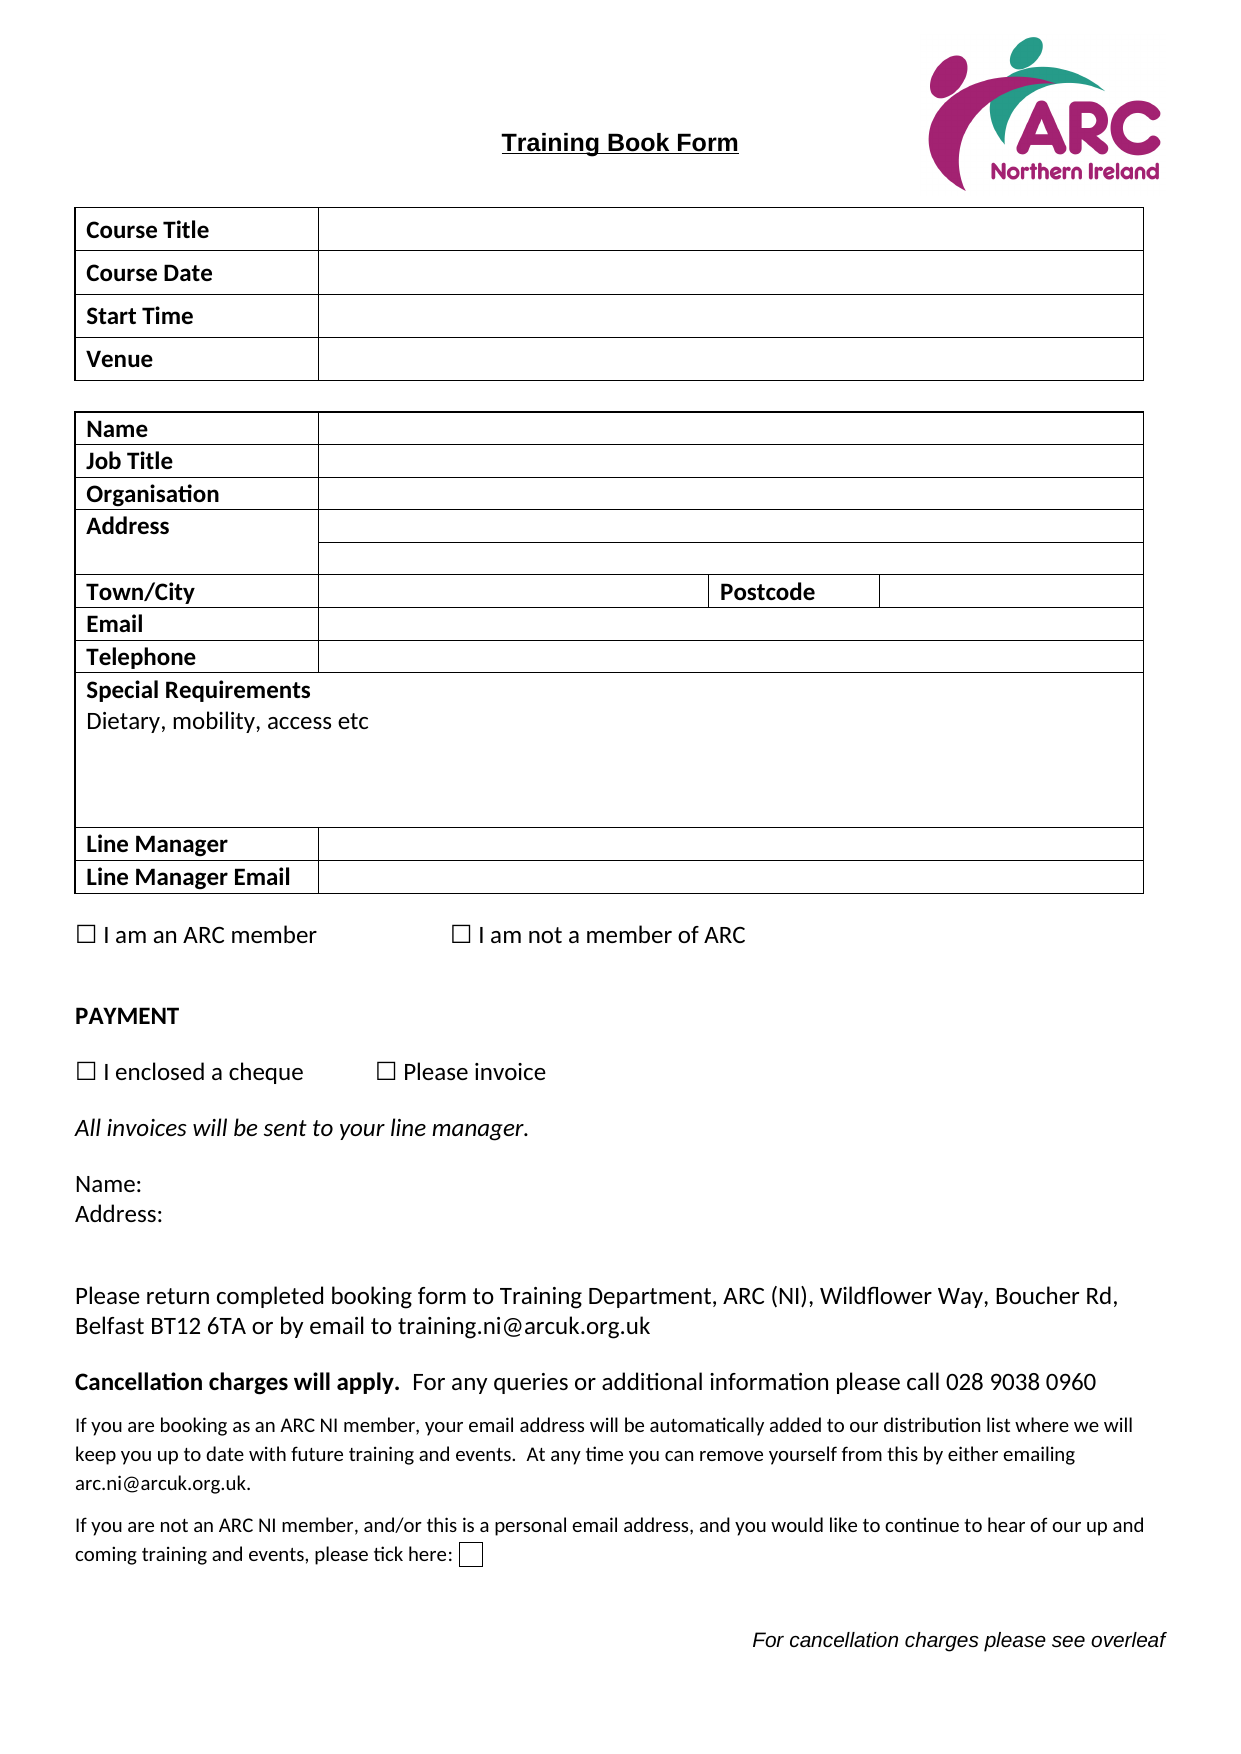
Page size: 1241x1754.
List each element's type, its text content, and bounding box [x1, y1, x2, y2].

table_cell [319, 641, 1143, 672]
text If you are not an ARC NI member, and/or this is a personal email address, and you would like to continue to hear of our up and coming training and events, please tick here: [75, 1512, 1165, 1567]
text PAYMENT [75, 1000, 1165, 1031]
table_cell [880, 575, 1143, 607]
table_cell Line Manager [76, 828, 318, 860]
table_cell Venue [76, 338, 318, 380]
table_cell Address [76, 510, 318, 574]
table_cell Dietary, mobility, access etc [76, 705, 1143, 827]
table_cell [319, 251, 1143, 293]
table_cell Special Requirements [76, 673, 1143, 705]
table_cell [319, 575, 708, 607]
table_cell Course Date [76, 251, 318, 293]
text I enclosed a cheque Please invoice [75, 1056, 1165, 1087]
picture [920, 34, 1166, 196]
table_cell Job Title [76, 445, 318, 477]
table_cell [319, 338, 1143, 380]
table_cell Telephone [76, 641, 318, 672]
table_cell [319, 861, 1143, 892]
table_cell Email [76, 608, 318, 639]
table_header [319, 413, 1143, 444]
table_cell Line Manager Email [76, 861, 318, 892]
table_cell [319, 510, 1143, 542]
table_cell Start Time [76, 295, 318, 337]
table_cell [319, 478, 1143, 509]
text Please return completed booking form to Training Department, ARC (NI), Wildflower Way, Boucher Rd, Belfast BT12 6TA or by email to training.ni@arcuk.org.uk [75, 1280, 1165, 1341]
table_header Name [76, 413, 318, 444]
text Training Book Form [75, 128, 1165, 156]
table_header Course Title [76, 208, 318, 250]
text I am an ARC member I am not a member of ARC [75, 919, 1165, 949]
table_cell [319, 543, 1143, 574]
table_cell Town/City [76, 575, 318, 607]
text All invoices will be sent to your line manager. [75, 1112, 1165, 1143]
table_header [319, 208, 1143, 250]
table_cell [319, 608, 1143, 639]
table_cell [319, 445, 1143, 477]
text If you are booking as an ARC NI member, your email address will be automatically added to our distribution list where we will keep you up to date with future training and events. At any time you can remove yourself from this by either emailing arc.ni@arcuk.org.uk. [75, 1412, 1165, 1496]
table_cell [319, 828, 1143, 860]
text Cancellation charges will apply. For any queries or additional information please call 028 9038 0960 [75, 1366, 1165, 1397]
text Address: [75, 1199, 1165, 1229]
table_cell Organisation [76, 478, 318, 509]
table_cell Postcode [709, 575, 879, 607]
text Name: [75, 1168, 1165, 1199]
table_cell [319, 295, 1143, 337]
